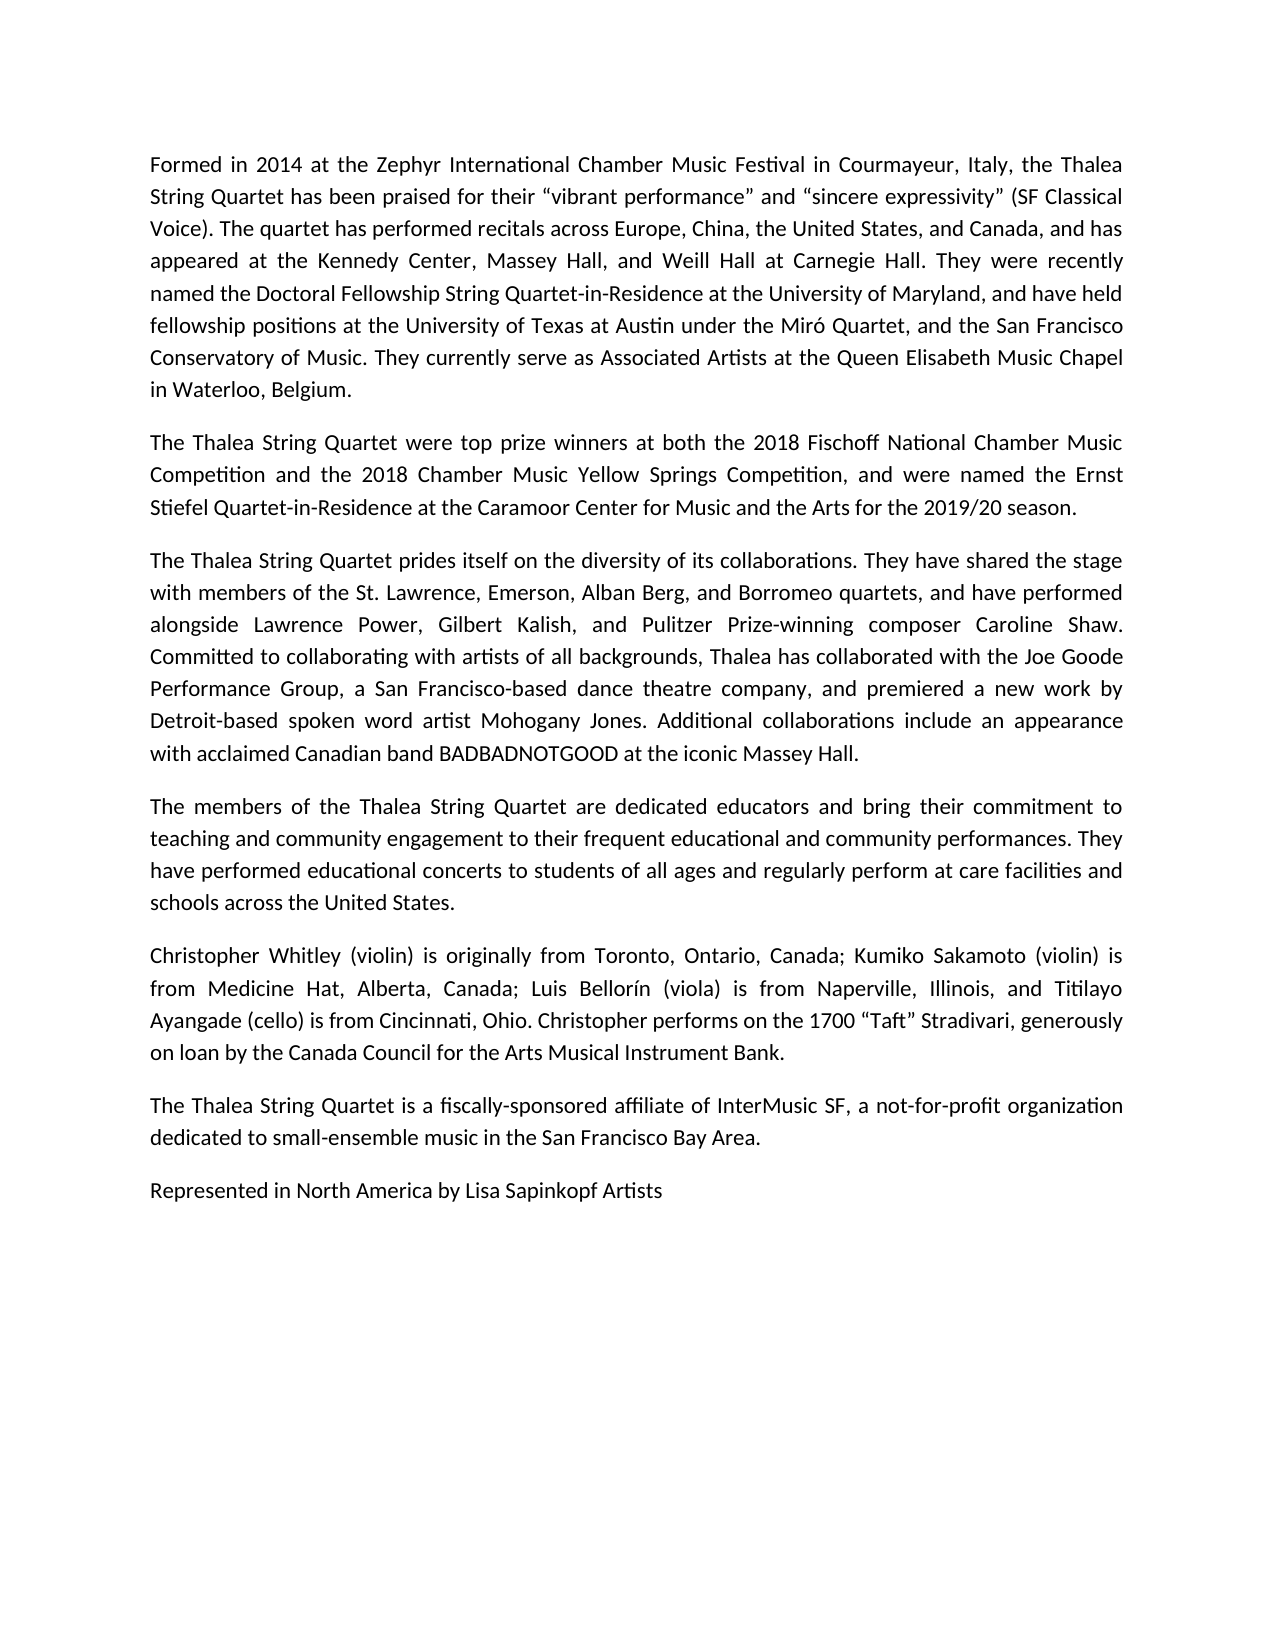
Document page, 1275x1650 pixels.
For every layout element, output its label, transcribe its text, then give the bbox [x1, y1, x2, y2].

text The Thalea String Quartet were top prize winners at both the 2018 Fischoff National Chamber Music Competition and the 2018 Chamber Music Yellow Springs Competition, and were named the Ernst Stiefel Quartet-in-Residence at the Caramoor Center for Music and the Arts for the 2019/20 season. [150, 428, 1125, 521]
text Christopher Whitley (violin) is originally from Toronto, Ontario, Canada; Kumiko Sakamoto (violin) is from Medicine Hat, Alberta, Canada; Luis Bellorín (viola) is from Naperville, Illinois, and Titilayo Ayangade (cello) is from Cincinnati, Ohio. Christopher performs on the 1700 “Taft” Stradivari, generously on loan by the Canada Council for the Arts Musical Instrument Bank. [150, 941, 1125, 1066]
text Represented in North America by Lisa Sapinkopf Artists [150, 1176, 1125, 1204]
text Formed in 2014 at the Zephyr International Chamber Music Festival in Courmayeur, Italy, the Thalea String Quartet has been praised for their “vibrant performance” and “sincere expressivity” (SF Classical Voice). The quartet has performed recitals across Europe, China, the United States, and Canada, and has appeared at the Kennedy Center, Massey Hall, and Weill Hall at Carnegie Hall. They were recently named the Doctoral Fellowship String Quartet-in-Residence at the University of Maryland, and have held fellowship positions at the University of Texas at Austin under the Miró Quartet, and the San Francisco Conservatory of Music. They currently serve as Associated Artists at the Queen Elisabeth Music Chapel in Waterloo, Belgium. [150, 150, 1125, 403]
text The Thalea String Quartet is a fiscally-sponsored affiliate of InterMusic SF, a not-for-profit organization dedicated to small-ensemble music in the San Francisco Bay Area. [150, 1091, 1125, 1151]
text The members of the Thalea String Quartet are dedicated educators and bring their commitment to teaching and community engagement to their frequent educational and community performances. They have performed educational concerts to students of all ages and regularly perform at care facilities and schools across the United States. [150, 792, 1125, 916]
text The Thalea String Quartet prides itself on the diversity of its collaborations. They have shared the stage with members of the St. Lawrence, Emerson, Alban Berg, and Borromeo quartets, and have performed alongside Lawrence Power, Gilbert Kalish, and Pulitzer Prize-winning composer Caroline Shaw. Committed to collaborating with artists of all backgrounds, Thalea has collaborated with the Joe Goode Performance Group, a San Francisco-based dance theatre company, and premiered a new work by Detroit-based spoken word artist Mohogany Jones. Additional collaborations include an appearance with acclaimed Canadian band BADBADNOTGOOD at the iconic Massey Hall. [150, 546, 1125, 767]
